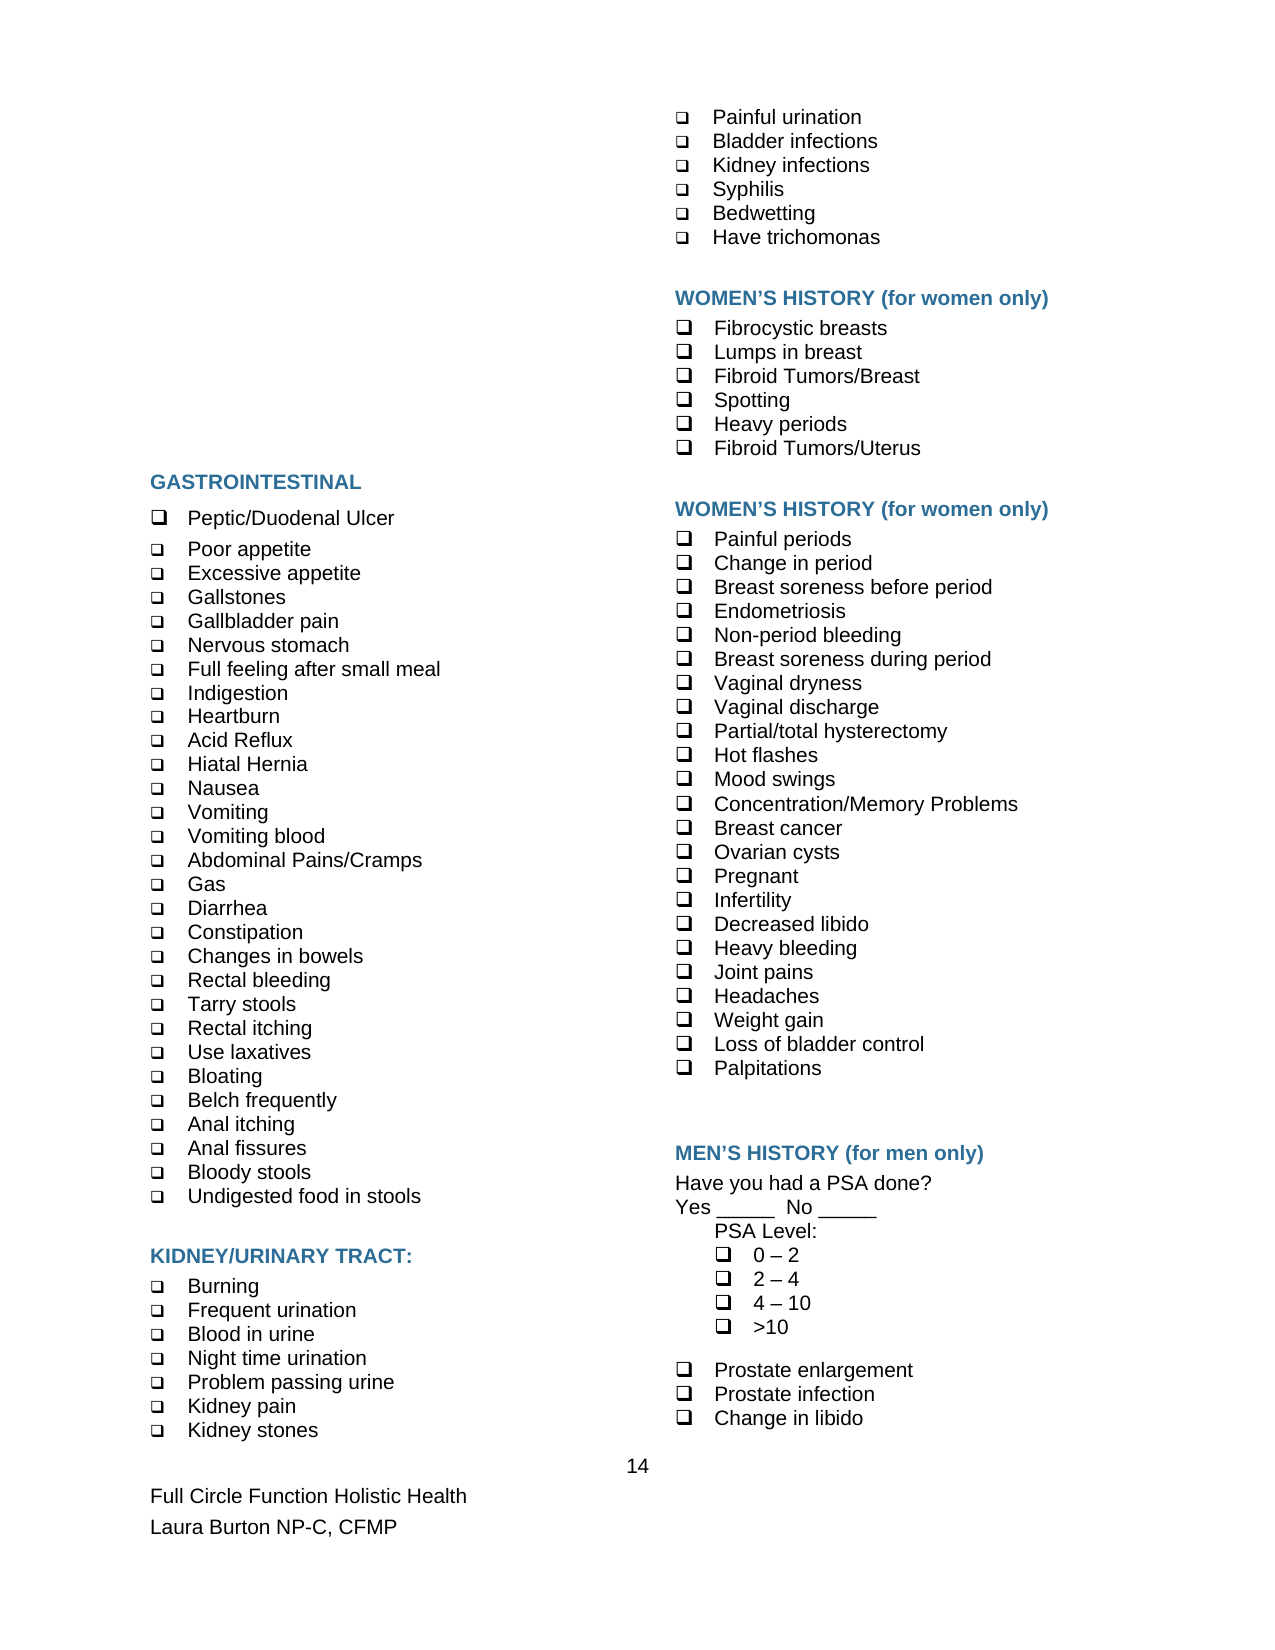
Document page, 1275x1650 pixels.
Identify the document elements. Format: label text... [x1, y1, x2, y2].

list Nausea [150, 776, 600, 800]
list Peptic/Duodenal Ulcer [150, 506, 600, 530]
list Fibroid Tumors/Uterus [675, 436, 1125, 460]
list Kidney pain [150, 1394, 600, 1418]
list Partial/total hysterectomy [675, 719, 1125, 743]
list Prostate enlargement [675, 1358, 1125, 1382]
list Frequent urination [150, 1298, 600, 1322]
list Diarrhea [150, 896, 600, 920]
text WOMEN’S HISTORY (for women only) [675, 285, 1125, 309]
list Hiatal Hernia [150, 752, 600, 776]
list Infertility [675, 888, 1125, 912]
list Belch frequently [150, 1088, 600, 1112]
list Tarry stools [150, 992, 600, 1016]
list Rectal bleeding [150, 968, 600, 992]
list Abdominal Pains/Cramps [150, 848, 600, 872]
list >10 [714, 1315, 1125, 1339]
list Bloody stools [150, 1159, 600, 1183]
list Mood swings [675, 767, 1125, 791]
list Non-period bleeding [675, 623, 1125, 647]
list Endometriosis [675, 599, 1125, 623]
list Vaginal dryness [675, 671, 1125, 695]
list Painful periods [675, 527, 1125, 551]
list Hot flashes [675, 743, 1125, 767]
list Joint pains [675, 960, 1125, 984]
list Rectal itching [150, 1016, 600, 1040]
list Decreased libido [675, 912, 1125, 936]
text Have you had a PSA done? [675, 1171, 1125, 1195]
list Painful urination [675, 105, 1125, 129]
text GASTROINTESTINAL [150, 470, 600, 494]
list Loss of bladder control [675, 1032, 1125, 1056]
list Prostate infection [675, 1382, 1125, 1406]
list Acid Reflux [150, 728, 600, 752]
list 4 – 10 [714, 1291, 1125, 1315]
list Undigested food in stools [150, 1183, 600, 1207]
list Problem passing urine [150, 1370, 600, 1394]
list Fibrocystic breasts [675, 316, 1125, 340]
list Gallbladder pain [150, 608, 600, 632]
list Breast cancer [675, 815, 1125, 839]
list Vaginal discharge [675, 695, 1125, 719]
list Have trichomonas [675, 225, 1125, 249]
list Heavy periods [675, 412, 1125, 436]
list Concentration/Memory Problems [675, 791, 1125, 815]
list Breast soreness before period [675, 575, 1125, 599]
list Poor appetite [150, 537, 600, 561]
list Anal itching [150, 1112, 600, 1136]
list Bedwetting [675, 201, 1125, 225]
list Fibroid Tumors/Breast [675, 364, 1125, 388]
list Syphilis [675, 177, 1125, 201]
list Pregnant [675, 863, 1125, 888]
list Kidney infections [675, 153, 1125, 177]
text WOMEN’S HISTORY (for women only) [675, 496, 1125, 520]
text KIDNEY/URINARY TRACT: [150, 1244, 600, 1268]
list 0 – 2 [714, 1243, 1125, 1267]
list Anal fissures [150, 1136, 600, 1159]
text Yes _____ No _____ [675, 1195, 1125, 1219]
list Change in libido [675, 1406, 1125, 1430]
list Weight gain [675, 1008, 1125, 1032]
text PSA Level: [714, 1219, 1125, 1243]
list Palpitations [675, 1056, 1125, 1080]
list Vomiting blood [150, 824, 600, 848]
list Constipation [150, 920, 600, 944]
list Vomiting [150, 800, 600, 824]
list Heartburn [150, 704, 600, 728]
list Headaches [675, 984, 1125, 1008]
list Full feeling after small meal [150, 656, 600, 680]
list Gas [150, 872, 600, 896]
list Bloating [150, 1064, 600, 1088]
list Indigestion [150, 680, 600, 704]
list Bladder infections [675, 129, 1125, 153]
list Gallstones [150, 584, 600, 608]
list Breast soreness during period [675, 647, 1125, 671]
list Burning [150, 1274, 600, 1298]
list Excessive appetite [150, 561, 600, 584]
list Changes in bowels [150, 944, 600, 968]
list Night time urination [150, 1346, 600, 1370]
text MEN’S HISTORY (for men only) [675, 1141, 1125, 1164]
list Blood in urine [150, 1322, 600, 1346]
list Use laxatives [150, 1040, 600, 1064]
list 2 – 4 [714, 1267, 1125, 1291]
list Kidney stones [150, 1418, 600, 1442]
list Lumps in breast [675, 340, 1125, 364]
list Spotting [675, 388, 1125, 412]
list Heavy bleeding [675, 936, 1125, 960]
list Nervous stomach [150, 632, 600, 656]
list Ovarian cysts [675, 839, 1125, 863]
list Change in period [675, 551, 1125, 575]
